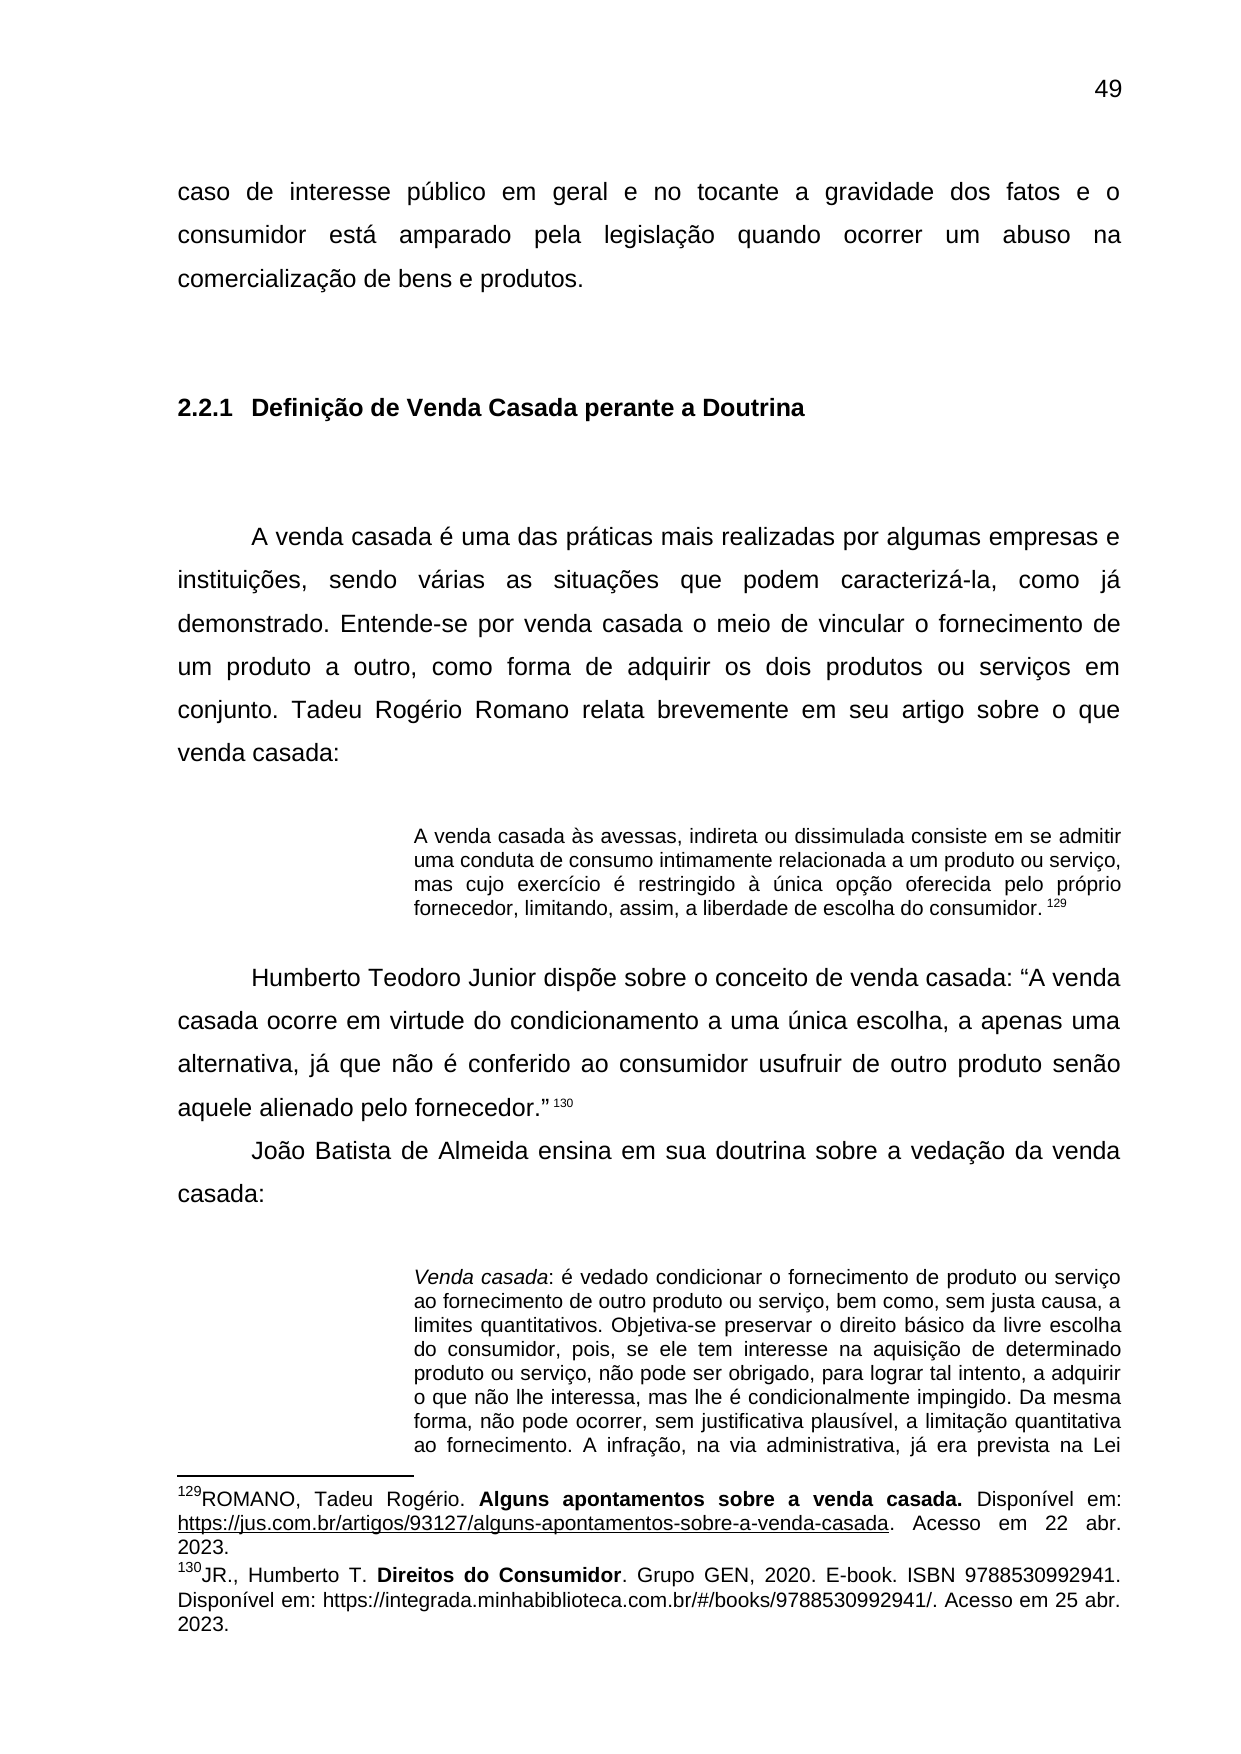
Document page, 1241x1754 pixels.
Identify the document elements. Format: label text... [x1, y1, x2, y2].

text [177, 177, 1122, 292]
text 2.2.1 Definição de Venda Casada perante a Doutrina [177, 393, 1122, 422]
text A venda casada às avessas, indireta ou dissimulada consiste em se admitir uma conduta de consumo intimamente relacionada a um produto ou serviço, mas cujo exercício é restringido à única opção oferecida pelo próprio fornecedor, limitando, assim, a liberdade de escolha do consumidor. [413, 824, 1122, 920]
text A venda casada é uma das práticas mais realizadas por algumas empresas e instituições, sendo várias as situações que podem caracterizá-la, como já demonstrado. Entende-se por venda casada o meio de vincular o fornecimento de um produto a outro, como forma de adquirir os dois produtos ou serviços em conjunto. Tadeu Rogério Romano relata brevemente em seu artigo sobre o que venda casada: [177, 522, 1122, 767]
text Humberto Teodoro Junior dispõe sobre o conceito de venda casada: “A venda casada ocorre em virtude do condicionamento a uma única escolha, a apenas uma alternativa, já que não é conferido ao consumidor usufruir de outro produto senão aquele alienado pelo fornecedor.” [177, 963, 1122, 1121]
text João Batista de Almeida ensina em sua doutrina sobre a vedação da venda casada: [177, 1136, 1122, 1207]
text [413, 1265, 1122, 1457]
